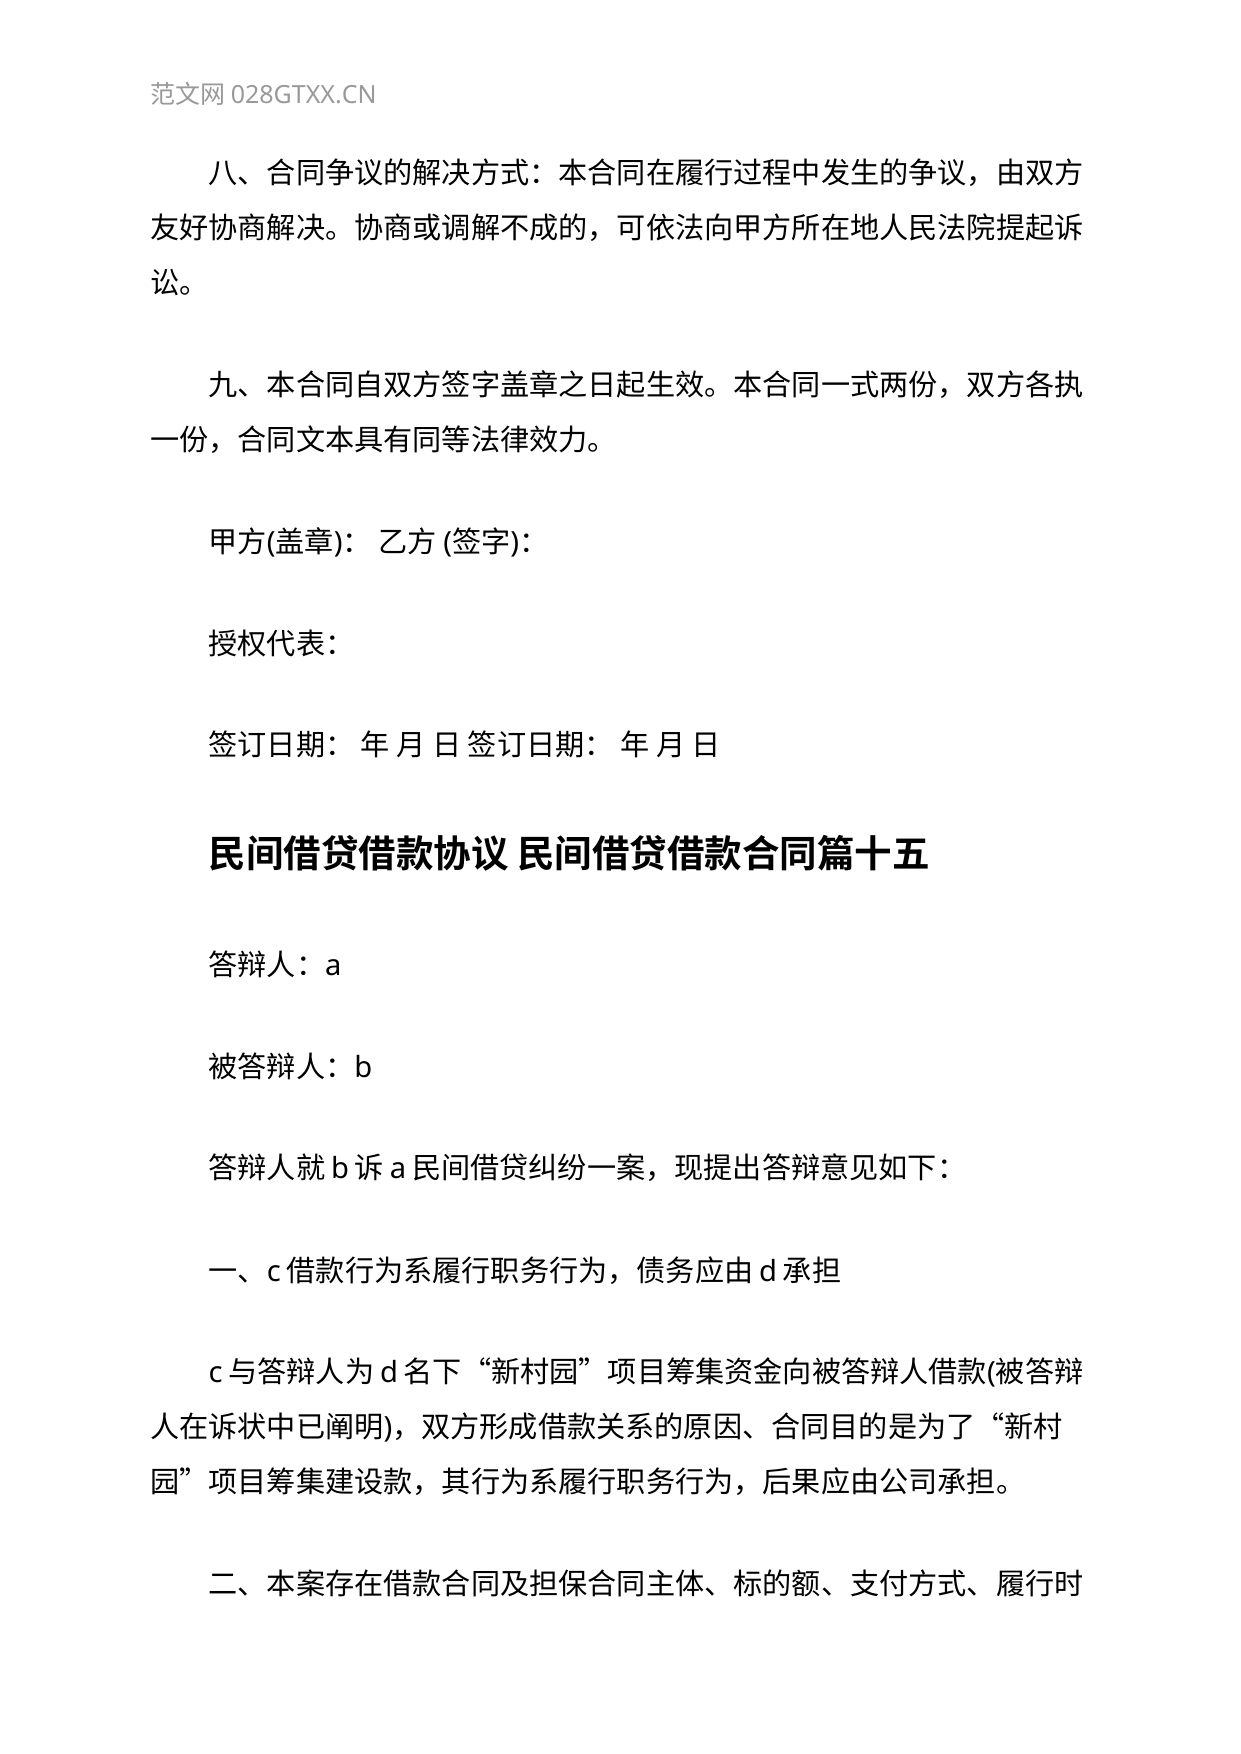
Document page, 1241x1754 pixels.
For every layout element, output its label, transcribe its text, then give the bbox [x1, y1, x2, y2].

text 一、c借款行为系履行职务行为，债务应由d承担 [150, 1247, 1090, 1289]
text 签订日期： 年 月 日 签订日期： 年 月 日 [150, 722, 1090, 764]
text c与答辩人为d名下“新村园”项目筹集资金向被答辩人借款(被答辩人在诉状中已阐明)，双方形成借款关系的原因、合同目的是为了“新村园”项目筹集建设款，其行为系履行职务行为，后果应由公司承担。 [150, 1349, 1090, 1501]
text 八、合同争议的解决方式：本合同在履行过程中发生的争议，由双方友好协商解决。协商或调解不成的，可依法向甲方所在地人民法院提起诉讼。 [150, 150, 1090, 302]
text 民间借贷借款协议 民间借贷借款合同篇十五 [150, 824, 1090, 878]
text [150, 1561, 1090, 1603]
text 答辩人：a [150, 941, 1090, 983]
text 授权代表： [150, 620, 1090, 662]
text 九、本合同自双方签字盖章之日起生效。本合同一式两份，双方各执一份，合同文本具有同等法律效力。 [150, 362, 1090, 459]
text 被答辩人：b [150, 1043, 1090, 1086]
text 答辩人就b诉a民间借贷纠纷一案，现提出答辩意见如下： [150, 1145, 1090, 1187]
text 甲方(盖章)： 乙方 (签字)： [150, 518, 1090, 561]
